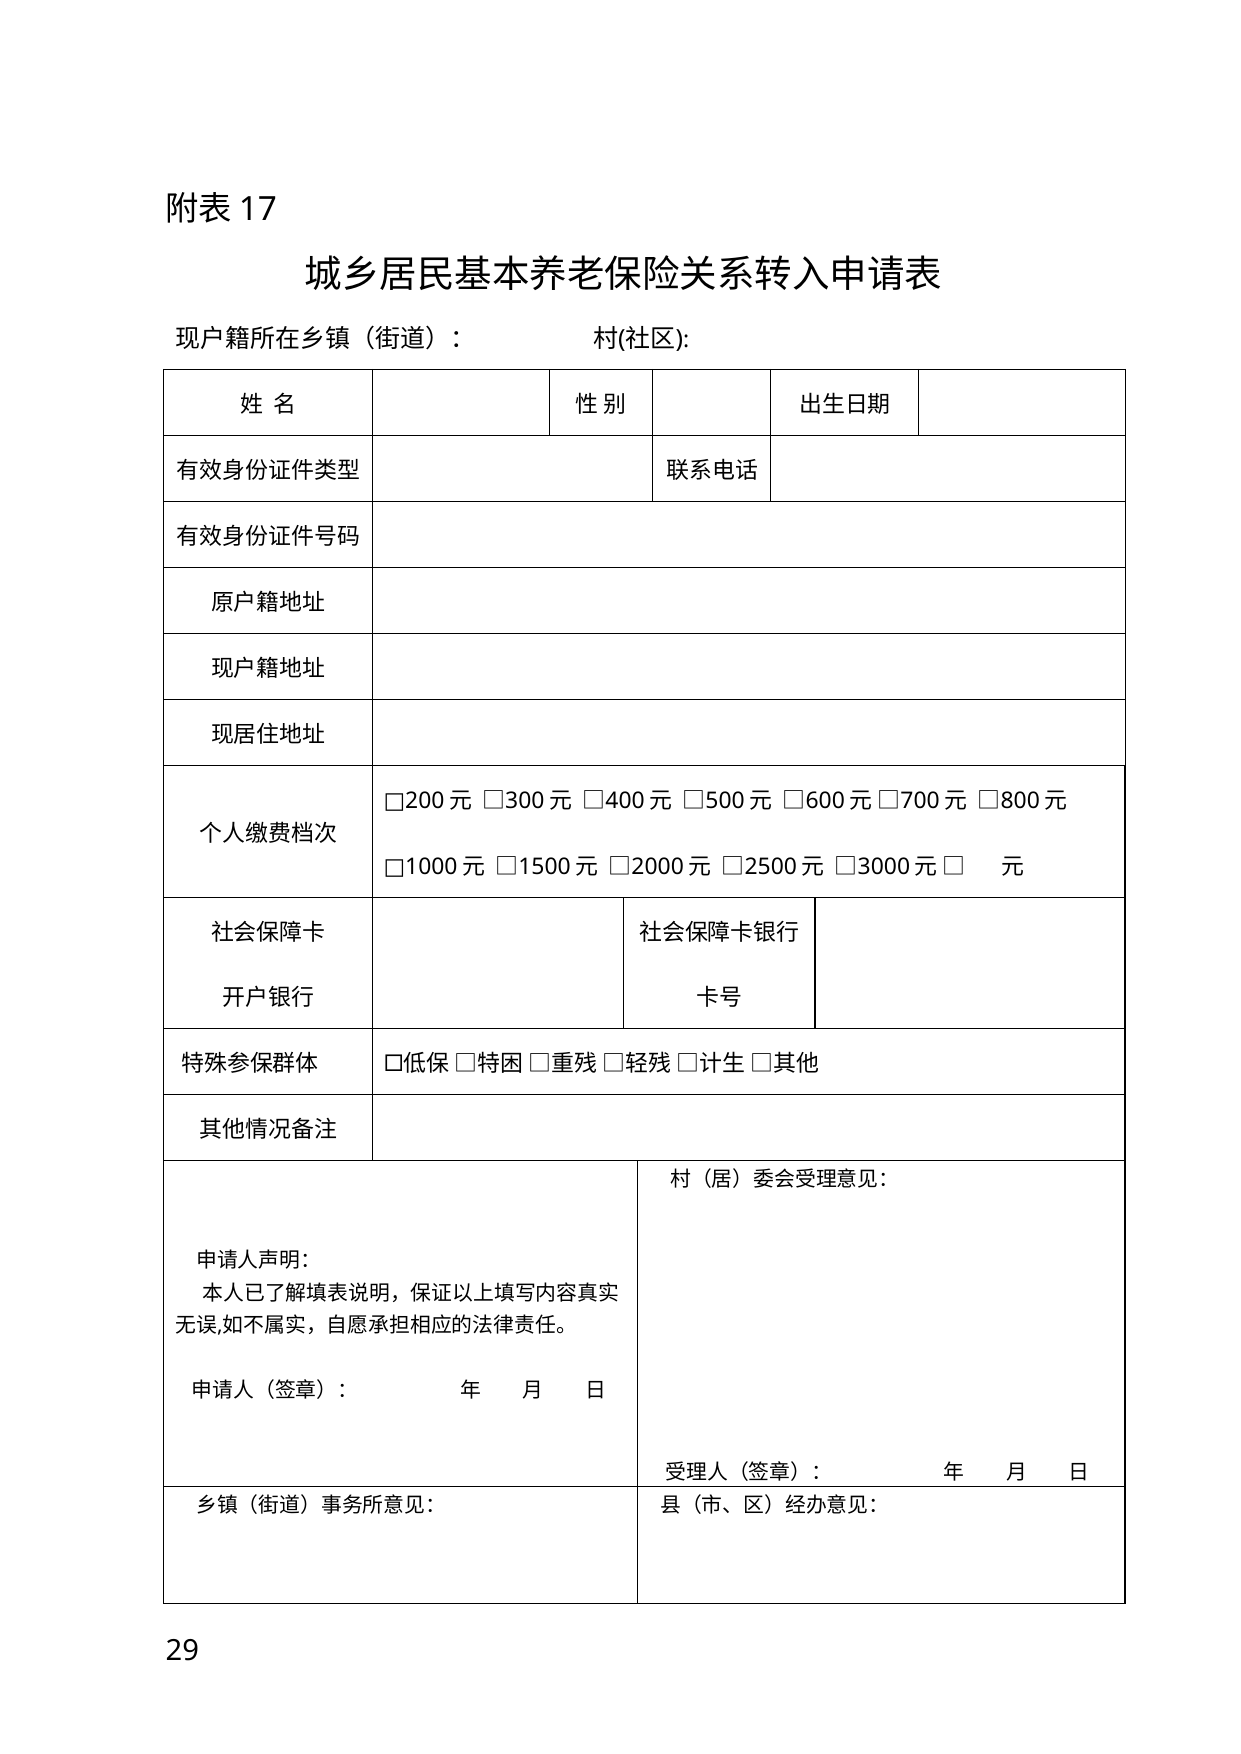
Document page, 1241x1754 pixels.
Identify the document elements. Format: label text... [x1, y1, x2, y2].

table_cell [373, 370, 549, 435]
text 附表17 [165, 174, 1081, 239]
table_header 现户籍所在乡镇（街道）： 村(社区): [164, 304, 1125, 369]
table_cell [164, 1487, 637, 1603]
table_cell 特殊参保群体 [164, 1029, 372, 1094]
table_cell 现户籍地址 [164, 634, 372, 699]
table_cell [373, 502, 1125, 567]
table_cell [373, 634, 1125, 699]
table_cell [373, 700, 1125, 765]
table_cell 原户籍地址 [164, 568, 372, 633]
table_cell [771, 436, 1125, 501]
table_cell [638, 1487, 1124, 1603]
table_cell 联系电话 [653, 436, 770, 501]
table_cell 有效身份证件类型 [164, 436, 372, 501]
table_cell [373, 436, 652, 501]
table_cell 其他情况备注 [164, 1095, 372, 1160]
table_cell [373, 1095, 1124, 1160]
table_cell 有效身份证件号码 [164, 502, 372, 567]
table_cell [373, 898, 623, 1028]
table_cell 低保 □特困 □重残 □轻残 □计生 □其他 [373, 1029, 1124, 1094]
table_cell [373, 568, 1125, 633]
table_cell 个人缴费档次 [164, 766, 372, 897]
table_cell 社会保障卡银行 卡号 [624, 898, 814, 1028]
table_cell [919, 370, 1125, 435]
table_cell □200元 □300元 □400元 □500元 □600元 □700元 □800元 [373, 766, 1124, 831]
table_cell □1000元 □1500元 □2000元 □2500元 □3000元 □ 元 [373, 831, 1124, 897]
table_cell [816, 898, 1124, 1028]
table_cell 出生日期 [771, 370, 918, 435]
table_cell 村（居）委会受理意见： 受理人（签章）： 年 月 日 [638, 1161, 1124, 1486]
table_cell [653, 370, 770, 435]
table_cell 姓 名 [164, 370, 372, 435]
table_cell 性 别 [550, 370, 652, 435]
table_cell 现居住地址 [164, 700, 372, 765]
table_cell 社会保障卡 开户银行 [164, 898, 372, 1028]
text 城乡居民基本养老保险关系转入申请表 [165, 239, 1081, 304]
table_cell 申请人声明： 本人已了解填表说明，保证以上填写内容真实无误,如不属实，自愿承担相应的法律责任。 申请人（签章）： 年 月 日 [164, 1161, 637, 1486]
